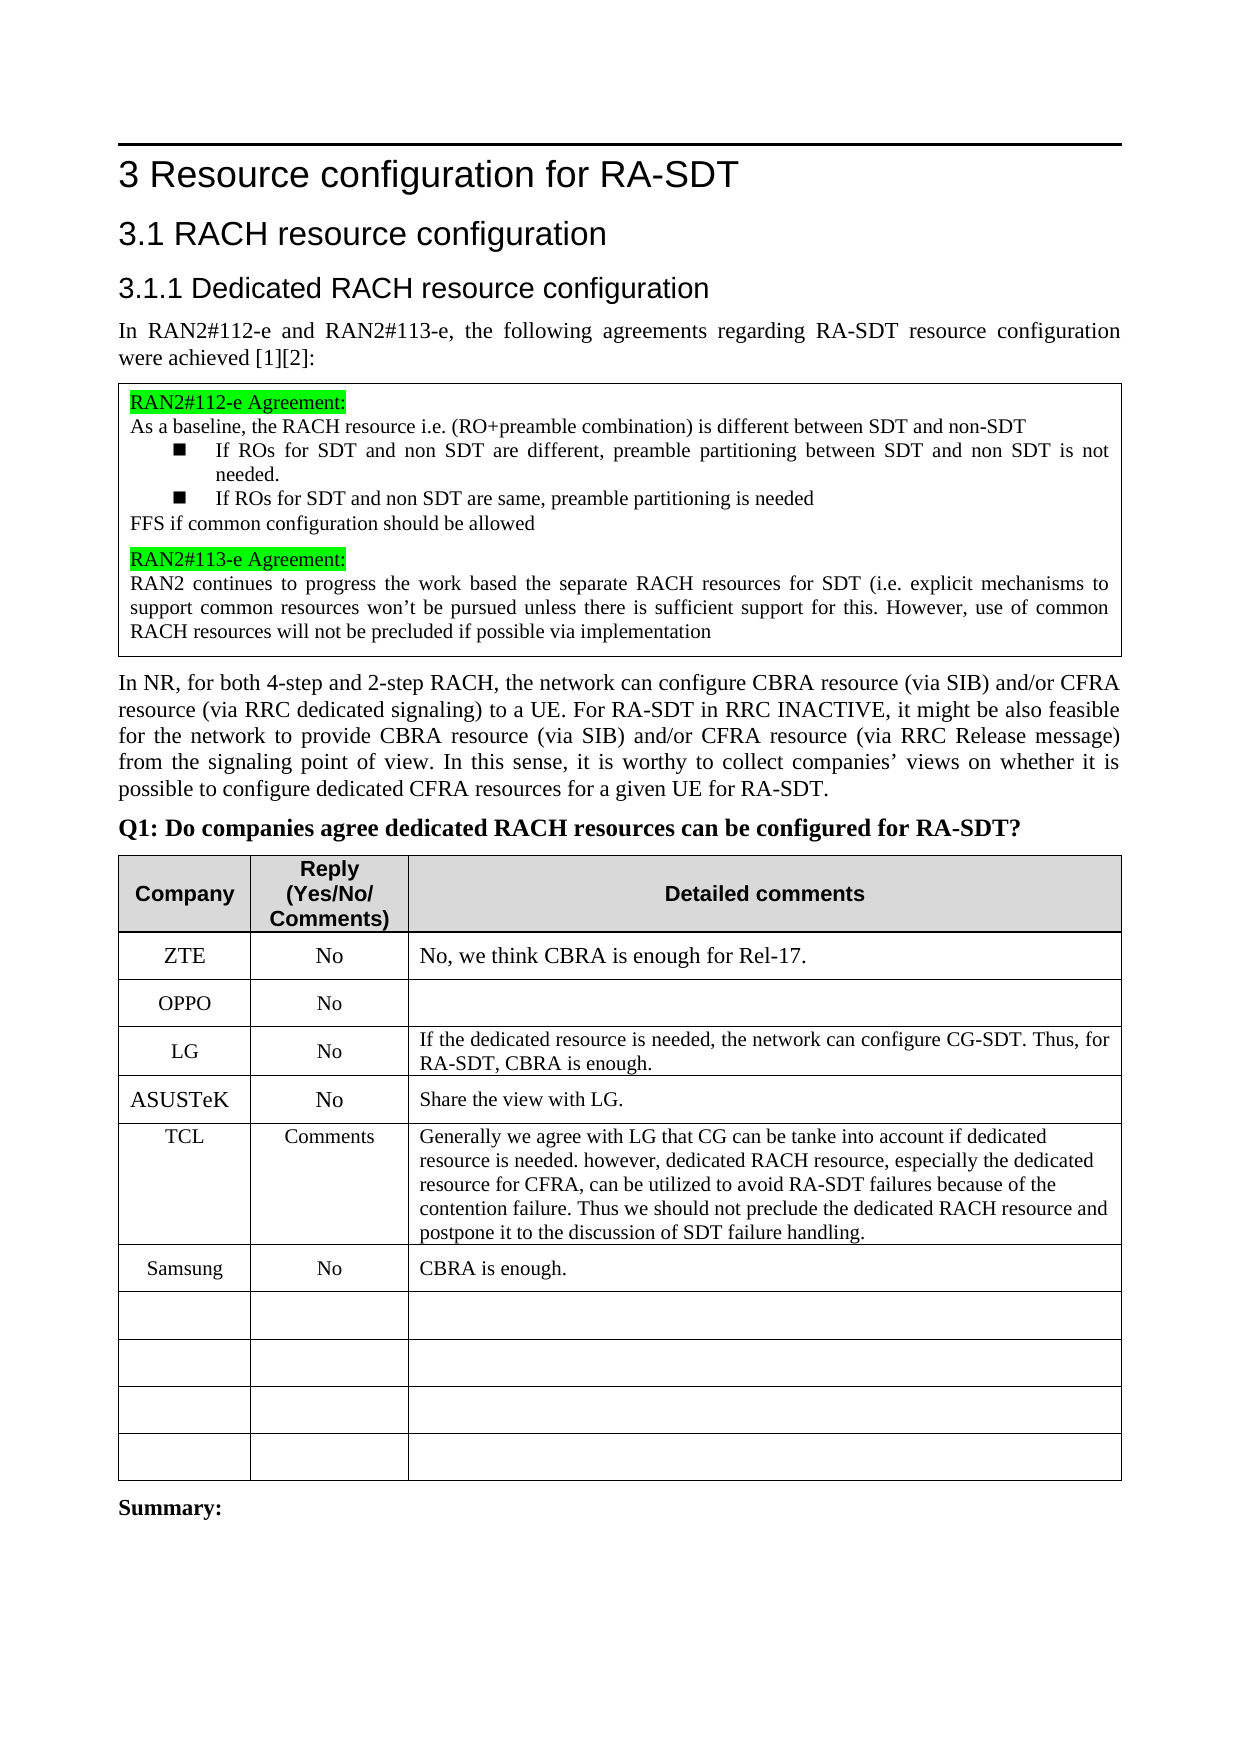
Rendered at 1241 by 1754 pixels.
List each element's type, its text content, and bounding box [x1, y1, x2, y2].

table_cell No, we think CBRA is enough for Rel-17. [409, 933, 1121, 979]
table_header Company [119, 856, 250, 931]
table_cell No [251, 980, 408, 1026]
table_cell [251, 1434, 408, 1480]
table_cell ASUSTeK [119, 1076, 250, 1122]
subtitle 3.1.1 Dedicated RACH resource configuration [118, 272, 1122, 305]
table_cell OPPO [119, 980, 250, 1026]
table_cell [409, 1340, 1121, 1386]
table_cell Share the view with LG. [409, 1076, 1121, 1122]
table_cell No [251, 933, 408, 979]
table_cell CBRA is enough. [409, 1245, 1121, 1291]
table_cell No [251, 1245, 408, 1291]
table_cell [251, 1387, 408, 1433]
subtitle 3 Resource configuration for RA-SDT [118, 146, 1122, 196]
table_cell No [251, 1076, 408, 1122]
table_cell [251, 1340, 408, 1386]
table_cell Samsung [119, 1245, 250, 1291]
text Summary: [118, 1494, 1122, 1520]
table_cell [119, 1387, 250, 1433]
table_cell [409, 1387, 1121, 1433]
table_cell LG [119, 1027, 250, 1075]
table_header Detailed comments [409, 856, 1121, 931]
table_cell [409, 1292, 1121, 1338]
table_cell ZTE [119, 933, 250, 979]
table_cell Generally we agree with LG that CG can be tanke into account if dedicated resource is needed. however, dedicated RACH resource, especially the dedicated resource for CFRA, can be utilized to avoid RA-SDT failures because of the contention failure. Thus we should not preclude the dedicated RACH resource and postpone it to the discussion of SDT failure handling. [409, 1124, 1121, 1244]
table_cell No [251, 1027, 408, 1075]
table_header RAN2#112-e Agreement: As a baseline, the RACH resource i.e. (RO+preamble combination) is different between SDT and non-SDT If ROs for SDT and non SDT are different, preamble partitioning between SDT and non SDT is not needed. If ROs for SDT and non SDT are same, preamble partitioning is needed FFS if common configuration should be allowed RAN2#113-e Agreement: RAN2 continues to progress the work based the separate RACH resources for SDT (i.e. explicit mechanisms to support common resources won’t be pursued unless there is sufficient support for this. However, use of common RACH resources will not be precluded if possible via implementation [119, 384, 1121, 656]
subtitle 3.1 RACH resource configuration [118, 214, 1122, 253]
table_cell TCL [119, 1124, 250, 1244]
table_header Reply (Yes/No/ Comments) [251, 856, 408, 931]
table_cell If the dedicated resource is needed, the network can configure CG-SDT. Thus, for RA-SDT, CBRA is enough. [409, 1027, 1121, 1075]
table_cell [409, 1434, 1121, 1480]
table_cell [119, 1434, 250, 1480]
table_cell Comments [251, 1124, 408, 1244]
subtitle Q1: Do companies agree dedicated RACH resources can be configured for RA-SDT? [118, 813, 1122, 842]
table_cell [409, 980, 1121, 1026]
table_cell [251, 1292, 408, 1338]
table_cell [119, 1340, 250, 1386]
text In RAN2#112-e and RAN2#113-e, the following agreements regarding RA-SDT resource configuration were achieved [1][2]: [118, 318, 1122, 370]
text In NR, for both 4-step and 2-step RACH, the network can configure CBRA resource (via SIB) and/or CFRA resource (via RRC dedicated signaling) to a UE. For RA-SDT in RRC INACTIVE, it might be also feasible for the network to provide CBRA resource (via SIB) and/or CFRA resource (via RRC Release message) from the signaling point of view. In this sense, it is worthy to collect companies’ views on whether it is possible to configure dedicated CFRA resources for a given UE for RA-SDT. [118, 669, 1122, 801]
table_cell [119, 1292, 250, 1338]
